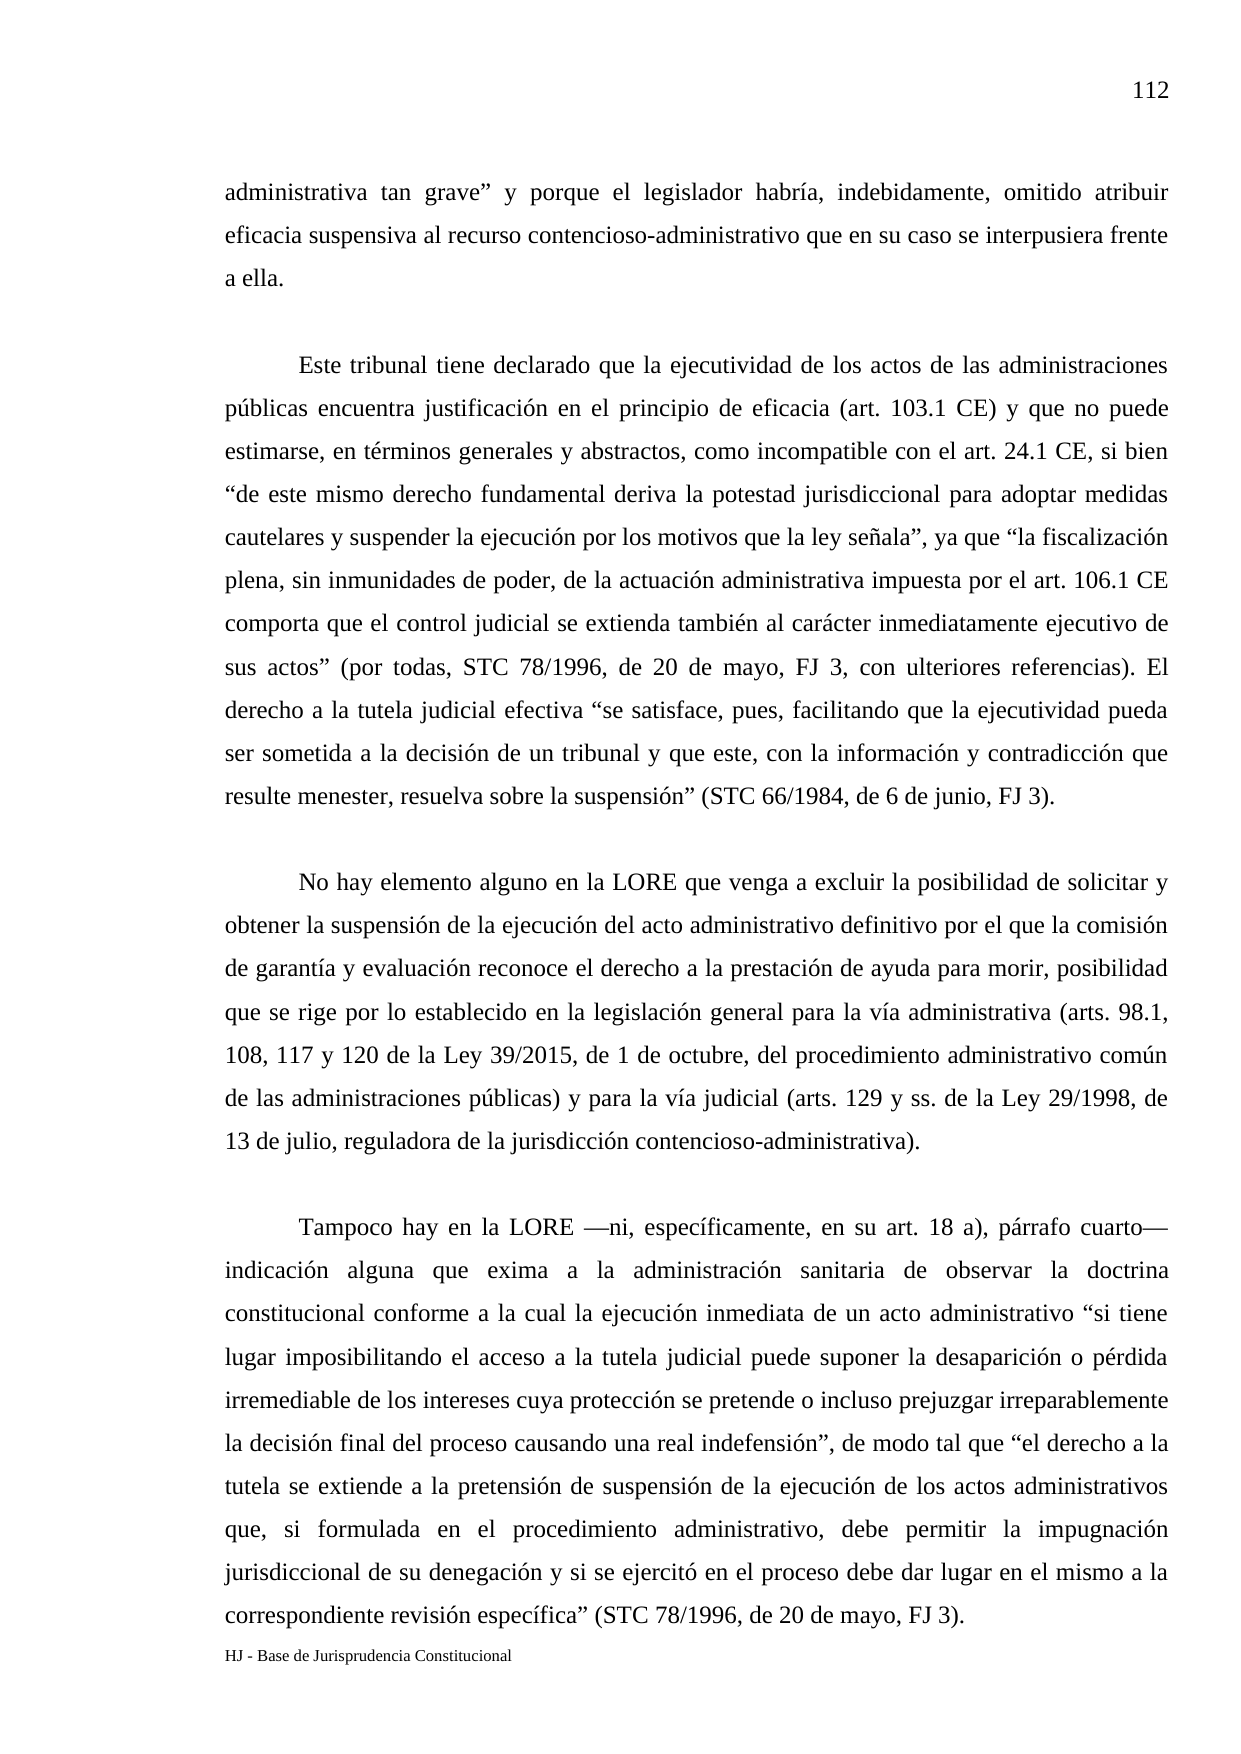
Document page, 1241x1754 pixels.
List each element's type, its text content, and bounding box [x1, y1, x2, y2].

text No hay elemento alguno en la LORE que venga a excluir la posibilidad de solicitar y obtener la suspensión de la ejecución del acto administrativo definitivo por el que la comisión de garantía y evaluación reconoce el derecho a la prestación de ayuda para morir, posibilidad que se rige por lo establecido en la legislación general para la vía administrativa (arts. 98.1, 108, 117 y 120 de la Ley 39/2015, de 1 de octubre, del procedimiento administrativo común de las administraciones públicas) y para la vía judicial (arts. 129 y ss. de la Ley 29/1998, de 13 de julio, reguladora de la jurisdicción contencioso-administrativa). [224, 867, 1169, 1155]
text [224, 177, 1169, 292]
text Tampoco hay en la LORE —ni, específicamente, en su art. 18 a), párrafo cuarto— indicación alguna que exima a la administración sanitaria de observar la doctrina constitucional conforme a la cual la ejecución inmediata de un acto administrativo “si tiene lugar imposibilitando el acceso a la tutela judicial puede suponer la desaparición o pérdida irremediable de los intereses cuya protección se pretende o incluso prejuzgar irreparablemente la decisión final del proceso causando una real indefensión”, de modo tal que “el derecho a la tutela se extiende a la pretensión de suspensión de la ejecución de los actos administrativos que, si formulada en el procedimiento administrativo, debe permitir la impugnación jurisdiccional de su denegación y si se ejercitó en el proceso debe dar lugar en el mismo a la correspondiente revisión específica” (STC 78/1996, de 20 de mayo, FJ 3). [224, 1212, 1169, 1629]
text Este tribunal tiene declarado que la ejecutividad de los actos de las administraciones públicas encuentra justificación en el principio de eficacia (art. 103.1 CE) y que no puede estimarse, en términos generales y abstractos, como incompatible con el art. 24.1 CE, si bien “de este mismo derecho fundamental deriva la potestad jurisdiccional para adoptar medidas cautelares y suspender la ejecución por los motivos que la ley señala”, ya que “la fiscalización plena, sin inmunidades de poder, de la actuación administrativa impuesta por el art. 106.1 CE comporta que el control judicial se extienda también al carácter inmediatamente ejecutivo de sus actos” (por todas, STC 78/1996, de 20 de mayo, FJ 3, con ulteriores referencias). El derecho a la tutela judicial efectiva “se satisface, pues, facilitando que la ejecutividad pueda ser sometida a la decisión de un tribunal y que este, con la información y contradicción que resulte menester, resuelva sobre la suspensión” (STC 66/1984, de 6 de junio, FJ 3). [224, 350, 1169, 810]
